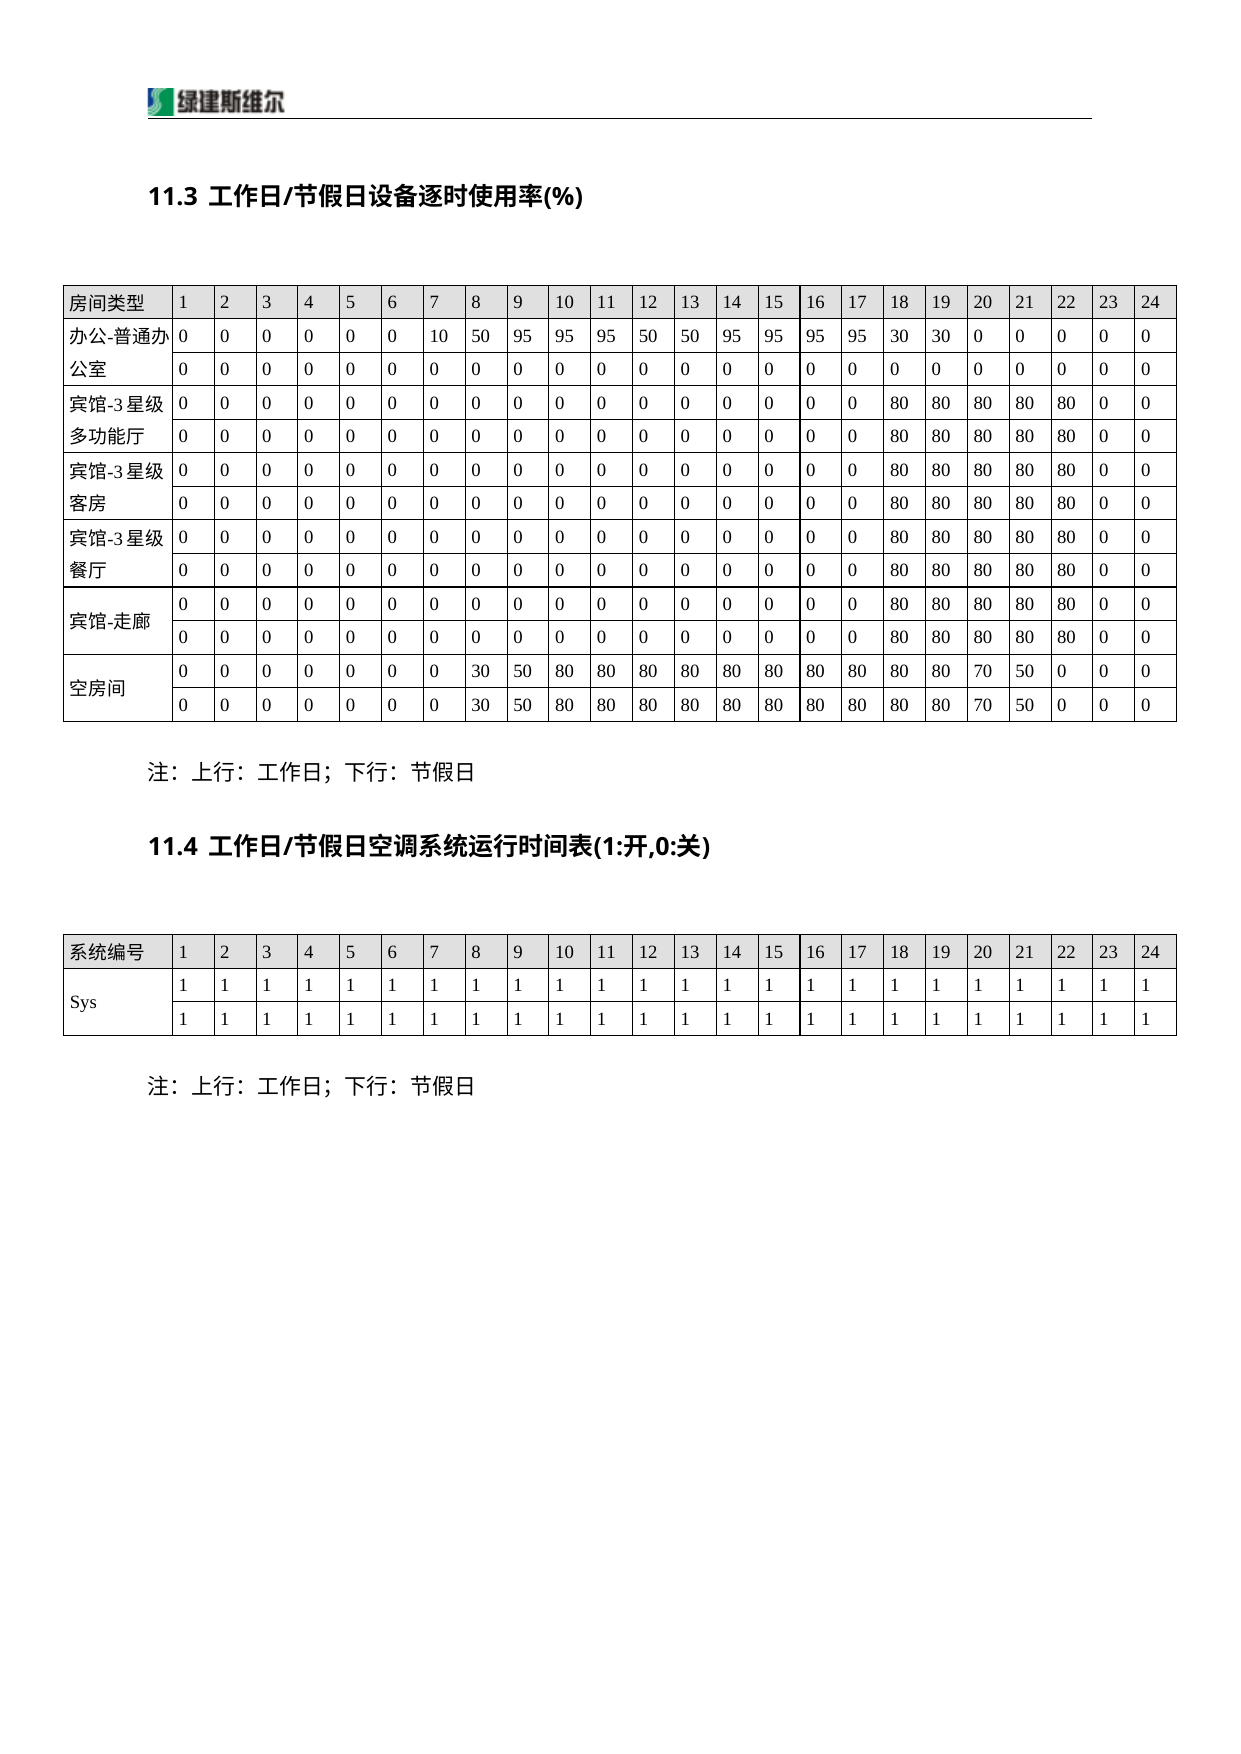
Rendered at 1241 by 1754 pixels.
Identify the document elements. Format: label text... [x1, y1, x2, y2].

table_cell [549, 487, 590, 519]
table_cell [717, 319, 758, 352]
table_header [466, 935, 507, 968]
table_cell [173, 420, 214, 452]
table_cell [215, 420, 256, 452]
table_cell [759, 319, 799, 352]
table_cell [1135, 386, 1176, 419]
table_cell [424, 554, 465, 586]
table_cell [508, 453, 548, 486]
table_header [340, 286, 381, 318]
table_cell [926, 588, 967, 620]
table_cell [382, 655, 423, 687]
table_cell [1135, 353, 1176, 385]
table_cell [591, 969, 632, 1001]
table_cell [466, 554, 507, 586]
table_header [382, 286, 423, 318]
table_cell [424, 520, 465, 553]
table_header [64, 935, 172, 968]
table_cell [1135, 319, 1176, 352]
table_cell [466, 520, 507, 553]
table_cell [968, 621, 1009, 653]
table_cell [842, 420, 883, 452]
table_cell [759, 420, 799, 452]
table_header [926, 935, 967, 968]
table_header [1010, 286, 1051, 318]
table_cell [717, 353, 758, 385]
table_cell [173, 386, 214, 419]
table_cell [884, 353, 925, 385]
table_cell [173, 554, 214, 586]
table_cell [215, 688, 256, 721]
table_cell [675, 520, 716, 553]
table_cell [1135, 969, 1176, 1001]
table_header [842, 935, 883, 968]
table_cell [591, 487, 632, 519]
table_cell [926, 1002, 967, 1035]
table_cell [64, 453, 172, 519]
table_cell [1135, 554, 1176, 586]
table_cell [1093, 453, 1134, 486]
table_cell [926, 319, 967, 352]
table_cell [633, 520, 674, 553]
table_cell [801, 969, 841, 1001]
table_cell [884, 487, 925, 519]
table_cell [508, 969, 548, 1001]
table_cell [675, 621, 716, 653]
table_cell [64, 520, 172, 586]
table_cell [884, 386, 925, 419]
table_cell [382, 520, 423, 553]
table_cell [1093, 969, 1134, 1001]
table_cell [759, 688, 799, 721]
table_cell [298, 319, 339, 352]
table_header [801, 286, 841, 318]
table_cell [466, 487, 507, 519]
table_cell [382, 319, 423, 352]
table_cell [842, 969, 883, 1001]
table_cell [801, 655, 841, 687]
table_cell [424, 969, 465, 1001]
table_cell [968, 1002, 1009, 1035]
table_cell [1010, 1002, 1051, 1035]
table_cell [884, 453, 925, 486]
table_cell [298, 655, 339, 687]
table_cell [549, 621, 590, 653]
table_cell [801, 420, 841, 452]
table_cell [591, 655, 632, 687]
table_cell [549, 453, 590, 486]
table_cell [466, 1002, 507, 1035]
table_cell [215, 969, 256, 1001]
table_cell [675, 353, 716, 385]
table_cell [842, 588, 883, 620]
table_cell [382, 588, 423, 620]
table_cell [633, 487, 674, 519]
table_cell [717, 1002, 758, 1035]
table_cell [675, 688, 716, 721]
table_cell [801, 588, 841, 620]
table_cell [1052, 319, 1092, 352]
text 注：上行：工作日；下行：节假日 [148, 754, 1092, 787]
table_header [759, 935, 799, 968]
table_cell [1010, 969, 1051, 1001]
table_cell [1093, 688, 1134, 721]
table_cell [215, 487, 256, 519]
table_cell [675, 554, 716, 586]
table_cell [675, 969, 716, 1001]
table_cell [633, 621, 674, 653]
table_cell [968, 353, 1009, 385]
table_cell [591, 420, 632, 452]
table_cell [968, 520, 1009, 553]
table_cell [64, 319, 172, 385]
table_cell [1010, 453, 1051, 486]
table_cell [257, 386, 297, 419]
picture [147, 88, 288, 116]
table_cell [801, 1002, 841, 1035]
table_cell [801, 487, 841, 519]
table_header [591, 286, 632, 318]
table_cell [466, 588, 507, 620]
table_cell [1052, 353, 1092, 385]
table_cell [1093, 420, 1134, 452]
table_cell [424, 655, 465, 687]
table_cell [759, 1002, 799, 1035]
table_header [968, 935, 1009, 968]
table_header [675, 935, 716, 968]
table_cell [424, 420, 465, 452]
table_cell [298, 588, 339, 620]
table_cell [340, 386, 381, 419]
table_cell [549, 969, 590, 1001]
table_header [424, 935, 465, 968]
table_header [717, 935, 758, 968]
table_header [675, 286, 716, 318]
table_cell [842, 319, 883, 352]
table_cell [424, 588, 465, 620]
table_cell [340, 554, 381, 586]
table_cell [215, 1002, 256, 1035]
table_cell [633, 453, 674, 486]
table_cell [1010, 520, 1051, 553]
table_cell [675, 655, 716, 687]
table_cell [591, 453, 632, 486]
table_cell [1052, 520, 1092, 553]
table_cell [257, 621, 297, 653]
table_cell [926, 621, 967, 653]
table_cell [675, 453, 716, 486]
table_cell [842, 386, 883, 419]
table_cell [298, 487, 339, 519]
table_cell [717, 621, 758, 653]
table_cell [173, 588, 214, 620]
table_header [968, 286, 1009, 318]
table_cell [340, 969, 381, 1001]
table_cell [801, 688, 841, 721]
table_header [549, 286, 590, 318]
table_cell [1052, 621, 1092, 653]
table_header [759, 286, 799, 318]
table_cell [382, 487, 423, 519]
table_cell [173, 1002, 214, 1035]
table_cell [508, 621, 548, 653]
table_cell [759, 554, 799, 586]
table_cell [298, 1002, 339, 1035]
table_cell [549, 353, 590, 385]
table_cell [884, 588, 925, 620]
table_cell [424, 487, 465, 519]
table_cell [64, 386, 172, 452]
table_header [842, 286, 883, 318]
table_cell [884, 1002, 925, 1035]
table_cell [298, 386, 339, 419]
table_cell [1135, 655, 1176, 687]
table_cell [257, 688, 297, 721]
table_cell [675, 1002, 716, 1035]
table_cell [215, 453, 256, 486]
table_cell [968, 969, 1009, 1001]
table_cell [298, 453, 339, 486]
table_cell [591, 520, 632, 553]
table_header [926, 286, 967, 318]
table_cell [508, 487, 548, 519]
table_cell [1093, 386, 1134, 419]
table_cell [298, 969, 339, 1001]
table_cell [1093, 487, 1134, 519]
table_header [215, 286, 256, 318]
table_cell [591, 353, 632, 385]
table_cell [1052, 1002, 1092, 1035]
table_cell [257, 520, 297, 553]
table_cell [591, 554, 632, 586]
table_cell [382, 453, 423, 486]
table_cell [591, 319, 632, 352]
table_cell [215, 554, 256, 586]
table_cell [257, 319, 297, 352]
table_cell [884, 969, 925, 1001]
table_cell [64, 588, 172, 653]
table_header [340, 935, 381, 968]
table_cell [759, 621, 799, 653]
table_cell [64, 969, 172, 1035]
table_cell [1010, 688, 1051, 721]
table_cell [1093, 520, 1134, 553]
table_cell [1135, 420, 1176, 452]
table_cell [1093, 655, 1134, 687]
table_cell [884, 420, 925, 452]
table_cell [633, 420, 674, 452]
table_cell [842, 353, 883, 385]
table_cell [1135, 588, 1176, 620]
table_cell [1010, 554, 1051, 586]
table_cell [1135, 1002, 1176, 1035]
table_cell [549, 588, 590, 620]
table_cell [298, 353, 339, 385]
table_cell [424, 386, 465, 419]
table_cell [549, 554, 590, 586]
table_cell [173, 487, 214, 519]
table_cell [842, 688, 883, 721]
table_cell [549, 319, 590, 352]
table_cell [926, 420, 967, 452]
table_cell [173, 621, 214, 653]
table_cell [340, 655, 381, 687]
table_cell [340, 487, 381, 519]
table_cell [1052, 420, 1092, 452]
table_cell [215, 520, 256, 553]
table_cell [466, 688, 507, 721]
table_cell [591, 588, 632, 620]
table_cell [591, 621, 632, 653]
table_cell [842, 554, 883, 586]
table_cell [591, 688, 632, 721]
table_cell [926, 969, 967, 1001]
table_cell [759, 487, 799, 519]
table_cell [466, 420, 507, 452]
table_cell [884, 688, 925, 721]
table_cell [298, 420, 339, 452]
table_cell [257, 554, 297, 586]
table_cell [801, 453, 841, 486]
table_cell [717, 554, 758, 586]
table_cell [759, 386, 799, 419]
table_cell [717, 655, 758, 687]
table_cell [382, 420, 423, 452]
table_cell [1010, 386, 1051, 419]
subtitle 工作日/节假日设备逐时使用率(%) [148, 162, 1092, 227]
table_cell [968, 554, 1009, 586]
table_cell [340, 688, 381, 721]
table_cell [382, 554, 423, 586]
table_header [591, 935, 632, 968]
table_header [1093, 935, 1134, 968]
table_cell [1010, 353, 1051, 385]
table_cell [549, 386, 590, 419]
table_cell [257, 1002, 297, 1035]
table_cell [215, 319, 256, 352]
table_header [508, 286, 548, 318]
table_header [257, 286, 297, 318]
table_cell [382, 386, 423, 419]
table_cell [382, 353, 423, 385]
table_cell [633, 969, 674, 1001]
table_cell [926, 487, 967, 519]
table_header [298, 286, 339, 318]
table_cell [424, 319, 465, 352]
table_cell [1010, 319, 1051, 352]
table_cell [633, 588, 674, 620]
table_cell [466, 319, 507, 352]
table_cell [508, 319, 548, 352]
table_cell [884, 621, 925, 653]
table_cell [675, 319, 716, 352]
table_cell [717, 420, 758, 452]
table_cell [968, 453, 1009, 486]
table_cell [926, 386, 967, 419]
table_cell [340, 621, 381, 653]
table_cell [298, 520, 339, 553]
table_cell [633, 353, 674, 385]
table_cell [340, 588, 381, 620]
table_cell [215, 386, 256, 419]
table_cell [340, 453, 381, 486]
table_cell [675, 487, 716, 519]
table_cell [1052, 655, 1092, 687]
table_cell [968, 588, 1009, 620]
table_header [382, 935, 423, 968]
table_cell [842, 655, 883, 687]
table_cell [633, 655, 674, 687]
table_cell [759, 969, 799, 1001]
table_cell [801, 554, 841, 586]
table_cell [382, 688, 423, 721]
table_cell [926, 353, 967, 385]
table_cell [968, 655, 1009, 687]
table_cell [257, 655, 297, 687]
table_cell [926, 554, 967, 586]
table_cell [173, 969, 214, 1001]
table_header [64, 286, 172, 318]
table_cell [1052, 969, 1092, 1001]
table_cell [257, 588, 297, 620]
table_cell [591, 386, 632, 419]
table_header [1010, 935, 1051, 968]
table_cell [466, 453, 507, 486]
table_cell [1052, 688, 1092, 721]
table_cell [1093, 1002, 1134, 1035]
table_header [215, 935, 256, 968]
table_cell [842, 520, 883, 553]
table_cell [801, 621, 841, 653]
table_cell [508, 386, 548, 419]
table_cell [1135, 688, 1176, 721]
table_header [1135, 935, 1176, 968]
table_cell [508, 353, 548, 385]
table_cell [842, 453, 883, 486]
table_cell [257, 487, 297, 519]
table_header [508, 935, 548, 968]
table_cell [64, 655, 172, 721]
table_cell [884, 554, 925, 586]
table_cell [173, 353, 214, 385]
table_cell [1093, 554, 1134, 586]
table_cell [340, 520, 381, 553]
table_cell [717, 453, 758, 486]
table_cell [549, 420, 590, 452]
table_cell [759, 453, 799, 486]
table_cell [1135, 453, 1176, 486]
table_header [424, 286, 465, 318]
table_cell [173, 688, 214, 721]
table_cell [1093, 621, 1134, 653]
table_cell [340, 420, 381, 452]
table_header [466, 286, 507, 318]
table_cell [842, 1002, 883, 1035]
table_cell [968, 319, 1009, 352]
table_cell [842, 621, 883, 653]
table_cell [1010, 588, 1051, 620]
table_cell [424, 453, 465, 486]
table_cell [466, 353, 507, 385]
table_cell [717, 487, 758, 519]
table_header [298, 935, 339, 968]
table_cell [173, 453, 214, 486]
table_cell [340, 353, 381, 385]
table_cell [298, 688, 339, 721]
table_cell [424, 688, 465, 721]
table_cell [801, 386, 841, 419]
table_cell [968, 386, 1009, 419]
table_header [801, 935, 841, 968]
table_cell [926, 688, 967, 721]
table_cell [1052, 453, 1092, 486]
subtitle 工作日/节假日空调系统运行时间表(1:开,0:关) [148, 812, 1092, 877]
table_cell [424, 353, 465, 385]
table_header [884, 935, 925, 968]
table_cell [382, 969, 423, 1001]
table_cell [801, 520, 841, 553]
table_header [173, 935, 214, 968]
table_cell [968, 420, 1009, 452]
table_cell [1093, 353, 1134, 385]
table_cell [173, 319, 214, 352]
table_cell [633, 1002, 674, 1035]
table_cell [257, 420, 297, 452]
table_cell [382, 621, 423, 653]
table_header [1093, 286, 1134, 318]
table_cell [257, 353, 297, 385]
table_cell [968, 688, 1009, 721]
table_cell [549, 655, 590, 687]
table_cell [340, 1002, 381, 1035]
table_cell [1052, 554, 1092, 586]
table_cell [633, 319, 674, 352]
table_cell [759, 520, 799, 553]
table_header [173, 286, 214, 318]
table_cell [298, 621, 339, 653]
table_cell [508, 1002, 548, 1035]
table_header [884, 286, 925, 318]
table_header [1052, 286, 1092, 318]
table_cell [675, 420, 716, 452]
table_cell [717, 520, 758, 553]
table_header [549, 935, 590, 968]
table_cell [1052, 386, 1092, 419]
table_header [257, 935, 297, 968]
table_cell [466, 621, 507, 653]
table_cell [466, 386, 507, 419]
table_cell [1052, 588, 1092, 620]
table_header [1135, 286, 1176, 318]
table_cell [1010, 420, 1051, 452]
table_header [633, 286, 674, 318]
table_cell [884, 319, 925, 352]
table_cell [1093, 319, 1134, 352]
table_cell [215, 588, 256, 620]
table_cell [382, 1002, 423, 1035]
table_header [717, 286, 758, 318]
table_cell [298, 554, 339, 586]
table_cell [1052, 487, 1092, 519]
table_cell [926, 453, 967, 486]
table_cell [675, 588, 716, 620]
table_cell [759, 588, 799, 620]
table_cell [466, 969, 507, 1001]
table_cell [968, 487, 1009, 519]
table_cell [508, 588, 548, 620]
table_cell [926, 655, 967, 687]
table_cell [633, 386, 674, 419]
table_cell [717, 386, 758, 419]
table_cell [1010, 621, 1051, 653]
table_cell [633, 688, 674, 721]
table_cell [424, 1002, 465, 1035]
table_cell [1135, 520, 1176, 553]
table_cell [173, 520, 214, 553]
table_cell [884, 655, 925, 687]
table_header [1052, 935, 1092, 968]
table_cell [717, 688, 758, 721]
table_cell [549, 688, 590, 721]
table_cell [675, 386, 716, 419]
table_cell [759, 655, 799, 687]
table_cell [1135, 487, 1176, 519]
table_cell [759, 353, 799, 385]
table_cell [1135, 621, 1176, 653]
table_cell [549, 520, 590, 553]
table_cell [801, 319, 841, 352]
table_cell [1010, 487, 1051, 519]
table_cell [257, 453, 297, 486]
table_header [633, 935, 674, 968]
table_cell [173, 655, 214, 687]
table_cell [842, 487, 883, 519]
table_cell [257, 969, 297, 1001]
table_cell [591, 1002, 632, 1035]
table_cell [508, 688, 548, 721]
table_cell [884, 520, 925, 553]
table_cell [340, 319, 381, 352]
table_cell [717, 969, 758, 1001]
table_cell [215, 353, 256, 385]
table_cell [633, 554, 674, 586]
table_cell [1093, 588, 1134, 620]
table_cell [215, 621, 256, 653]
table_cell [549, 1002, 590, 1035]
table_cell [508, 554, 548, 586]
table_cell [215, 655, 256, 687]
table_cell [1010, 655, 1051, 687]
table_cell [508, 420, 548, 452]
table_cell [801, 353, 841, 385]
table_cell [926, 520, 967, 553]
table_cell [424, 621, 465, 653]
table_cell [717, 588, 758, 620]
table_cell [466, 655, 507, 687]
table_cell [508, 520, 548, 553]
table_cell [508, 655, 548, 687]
text 注：上行：工作日；下行：节假日 [148, 1068, 1092, 1101]
